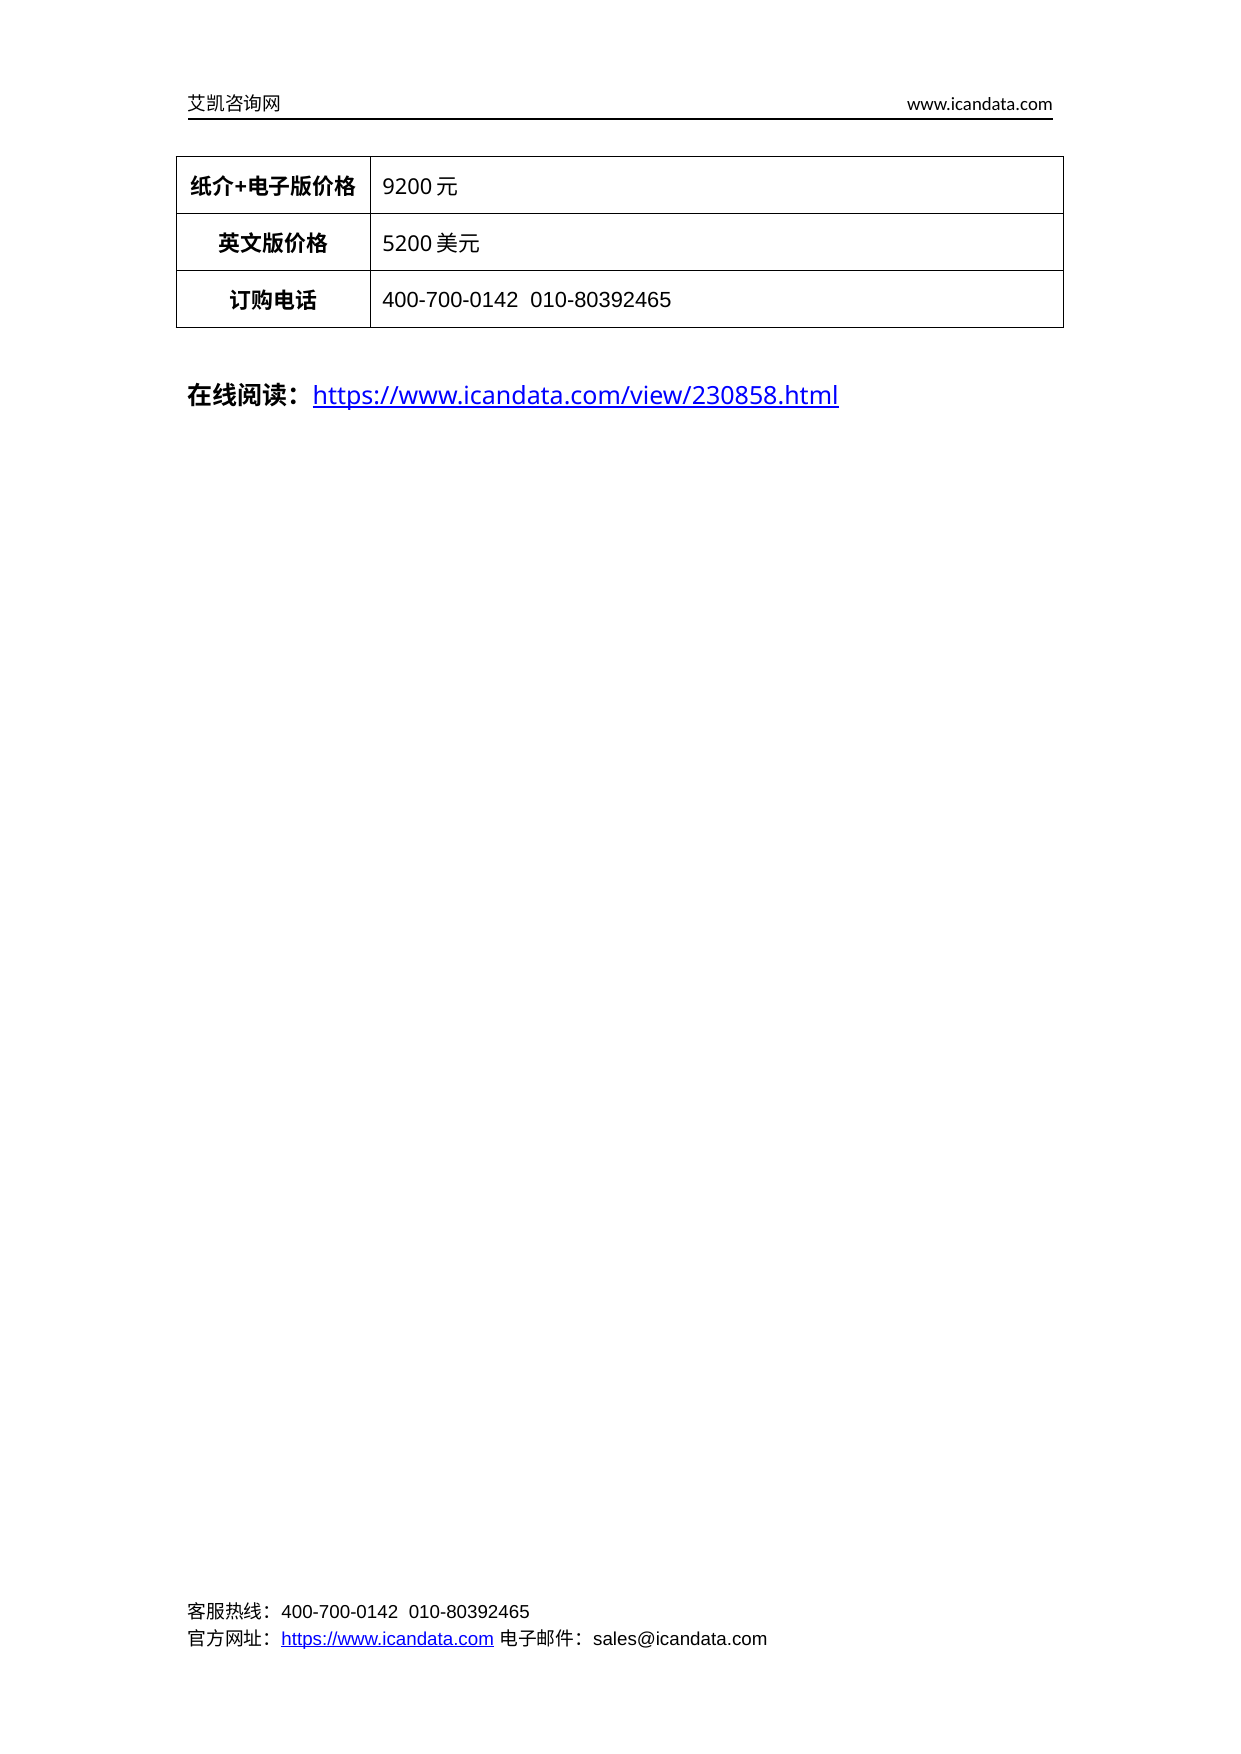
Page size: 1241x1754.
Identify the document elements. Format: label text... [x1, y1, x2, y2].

table_cell 订购电话 [177, 271, 370, 327]
table_cell 英文版价格 [177, 214, 370, 270]
table_cell 5200美元 [371, 214, 1063, 270]
table_cell 400-700-0142 010-80392465 [371, 271, 1063, 327]
table_cell 9200元 [371, 157, 1063, 213]
table_cell 纸介+电子版价格 [177, 157, 370, 213]
text 在线阅读：https://www.icandata.com/view/230858.html [187, 361, 1053, 426]
